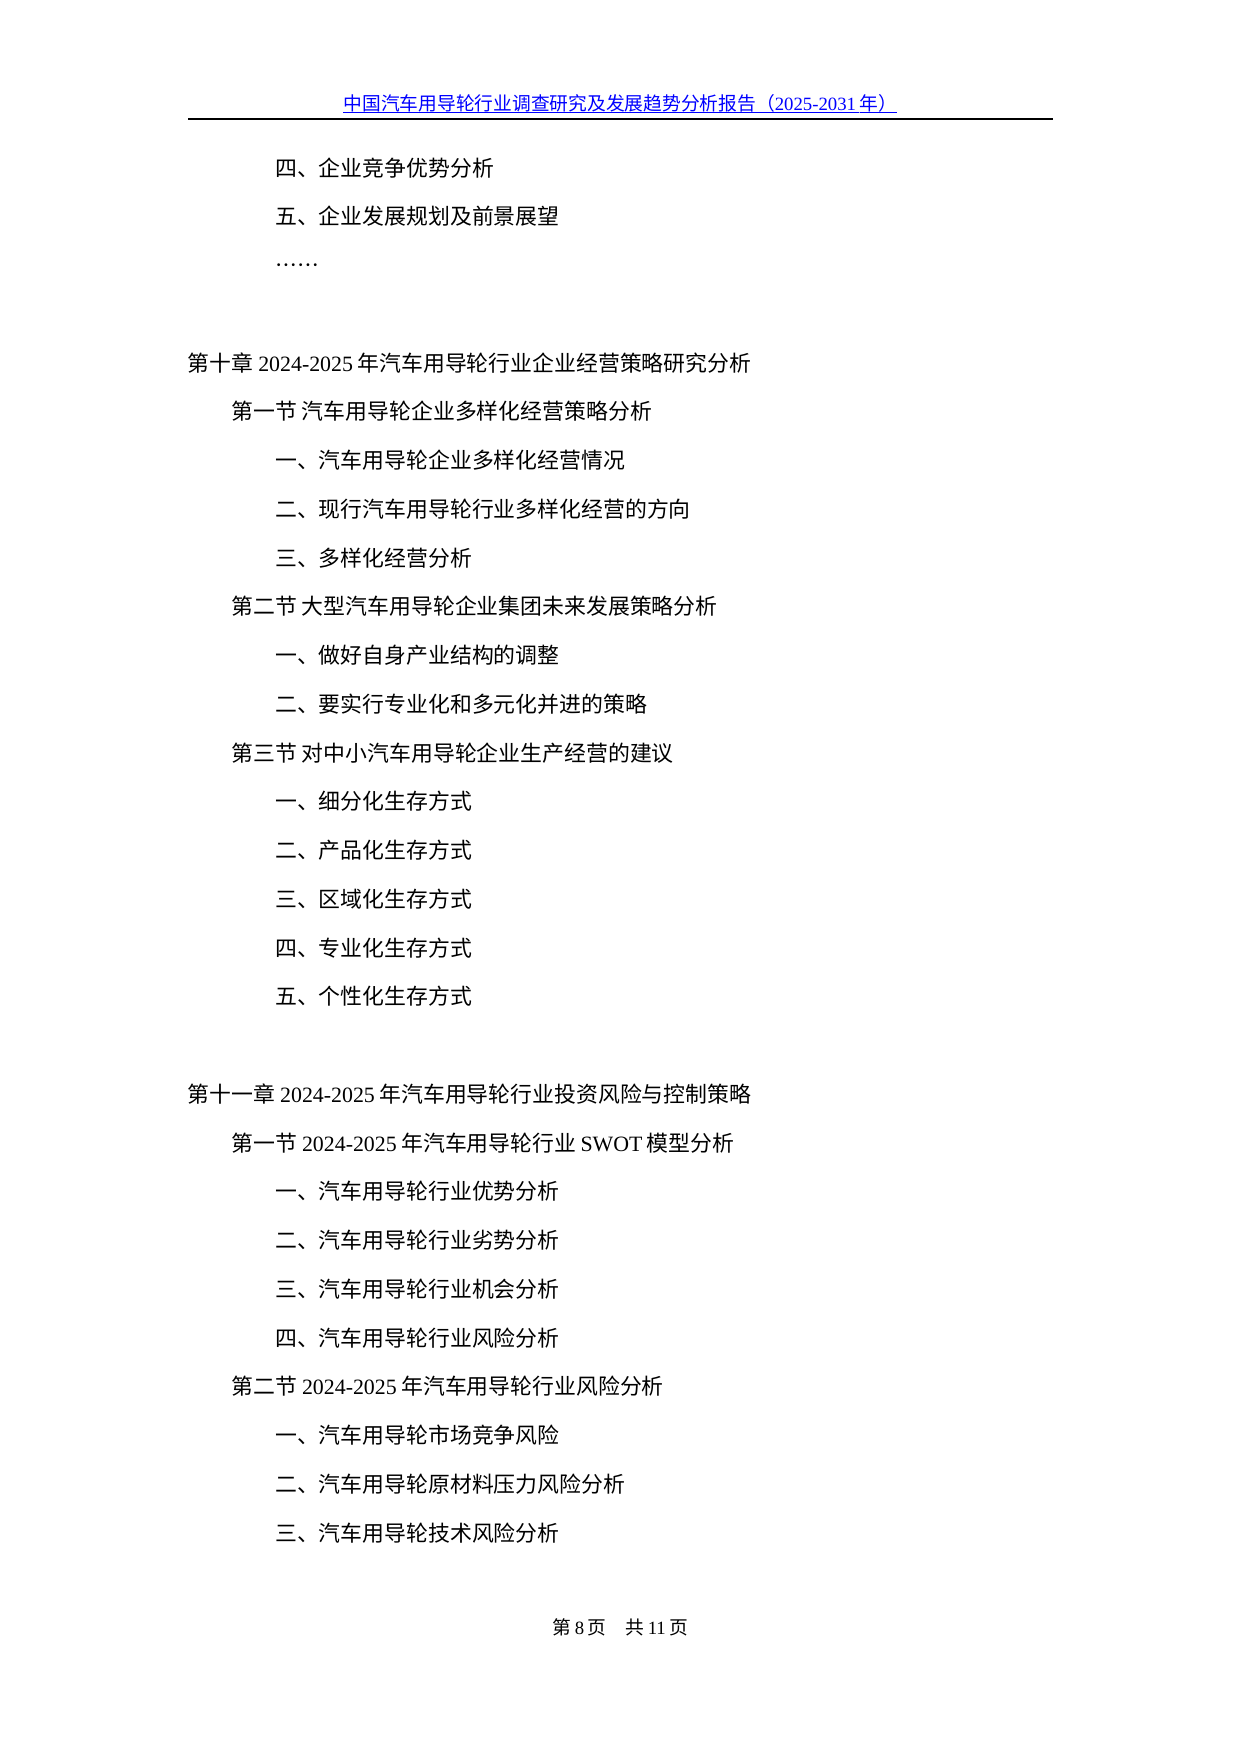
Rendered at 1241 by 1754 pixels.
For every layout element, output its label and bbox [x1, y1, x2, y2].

text [187, 150, 1053, 1548]
